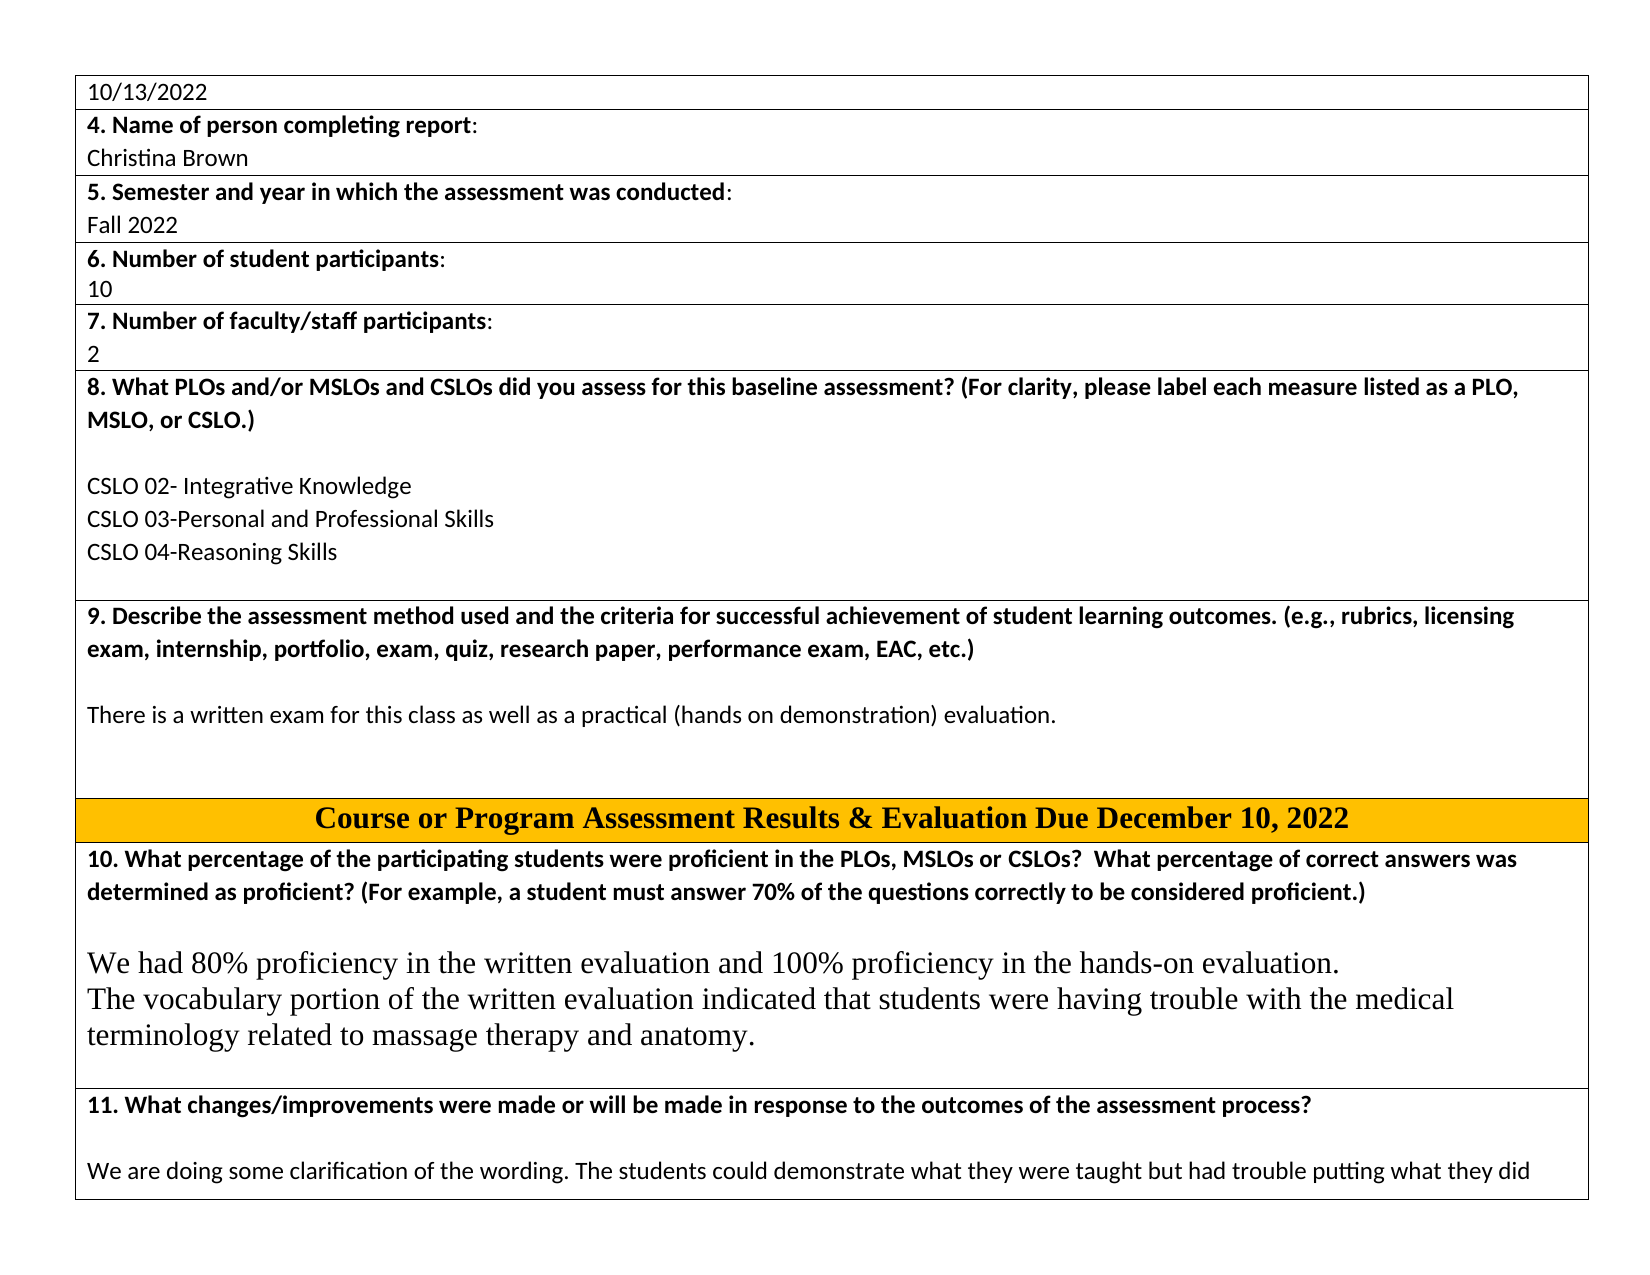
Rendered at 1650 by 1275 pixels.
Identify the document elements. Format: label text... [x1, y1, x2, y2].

table_cell 9. Describe the assessment method used and the criteria for successful achievement of student learning outcomes. (e.g., rubrics, licensing exam, internship, portfolio, exam, quiz, research paper, performance exam, EAC, etc.) There is a written exam for this class as well as a practical (hands on demonstration) evaluation. [76, 601, 1588, 798]
table_cell Course or Program Assessment Results & Evaluation Due December 10, 2022 [76, 799, 1588, 842]
table_cell 8. What PLOs and/or MSLOs and CSLOs did you assess for this baseline assessment? (For clarity, please label each measure listed as a PLO, MSLO, or CSLO.) CSLO 02- Integrative Knowledge CSLO 03-Personal and Professional Skills CSLO 04-Reasoning Skills [76, 371, 1588, 599]
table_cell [76, 76, 1588, 109]
table_cell 6. Number of student participants: 10 [76, 243, 1588, 304]
table_cell 4. Name of person completing report: Christina Brown [76, 110, 1588, 175]
table_cell 5. Semester and year in which the assessment was conducted: Fall 2022 [76, 176, 1588, 242]
table_cell 10. What percentage of the participating students were proficient in the PLOs, MSLOs or CSLOs? What percentage of correct answers was determined as proficient? (For example, a student must answer 70% of the questions correctly to be considered proficient.) We had 80% proficiency in the written evaluation and 100% proficiency in the hands-on evaluation. The vocabulary portion of the written evaluation indicated that students were having trouble with the medical terminology related to massage therapy and anatomy. [76, 843, 1588, 1088]
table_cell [76, 1089, 1588, 1199]
table_cell 7. Number of faculty/staff participants: 2 [76, 305, 1588, 370]
